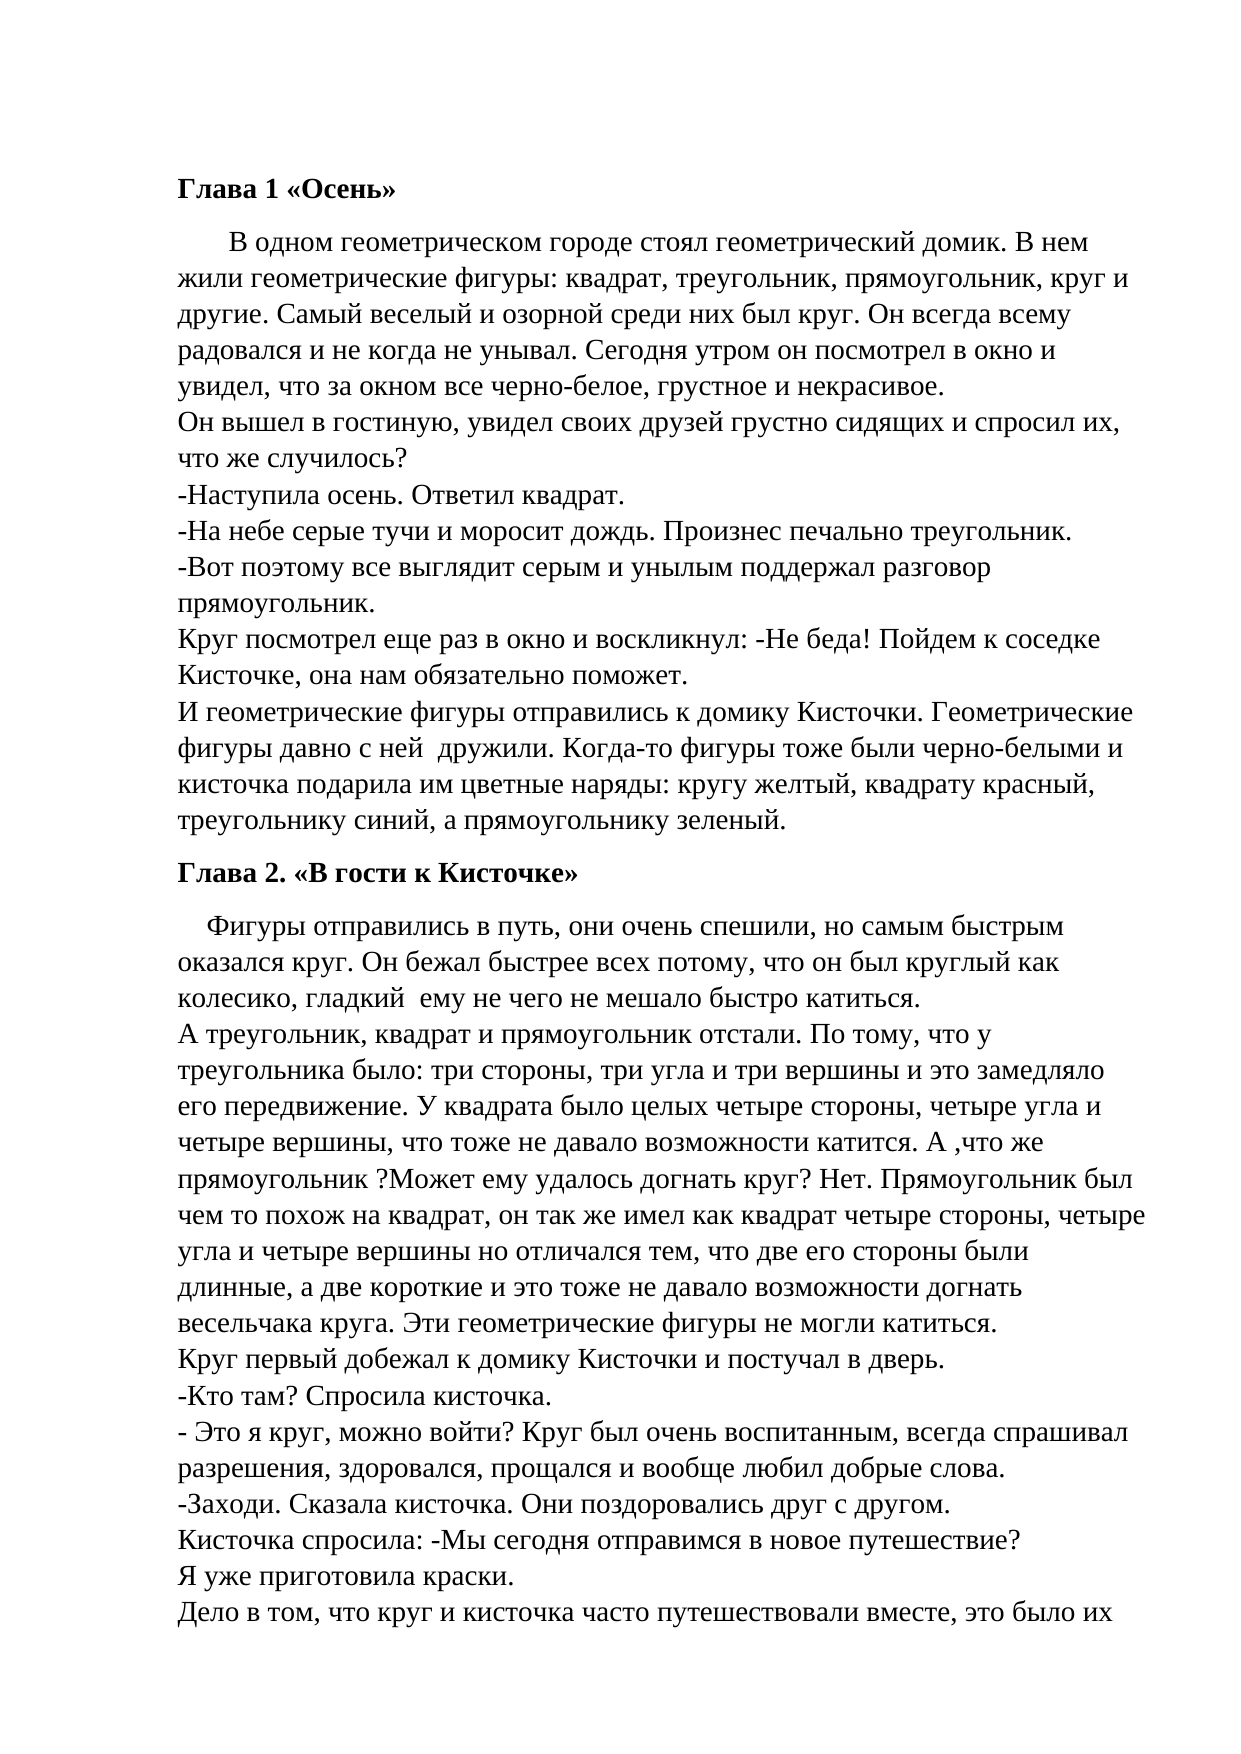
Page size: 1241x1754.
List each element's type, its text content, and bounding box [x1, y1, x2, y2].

text Глава 1 «Осень» [177, 171, 1152, 204]
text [177, 908, 1152, 1628]
text В одном геометрическом городе стоял геометрический домик. В нем жили геометрические фигуры: квадрат, треугольник, прямоугольник, круг и другие. Самый веселый и озорной среди них был круг. Он всегда всему радовался и не когда не унывал. Сегодня утром он посмотрел в окно и увидел, что за окном все черно-белое, грустное и некрасивое. Он вышел в гостиную, увидел своих друзей грустно сидящих и спросил их, что же случилось? -Наступила осень. Ответил квадрат. -На небе серые тучи и моросит дождь. Произнес печально треугольник. -Вот поэтому все выглядит серым и унылым поддержал разговор прямоугольник. Круг посмотрел еще раз в окно и воскликнул: -Не беда! Пойдем к соседке Кисточке, она нам обязательно поможет. И геометрические фигуры отправились к домику Кисточки. Геометрические фигуры давно с ней дружили. Когда-то фигуры тоже были черно-белыми и кисточка подарила им цветные наряды: кругу желтый, квадрату красный, треугольнику синий, а прямоугольнику зеленый. [177, 224, 1152, 836]
text Глава 2. «В гости к Кисточке» [177, 855, 1152, 888]
